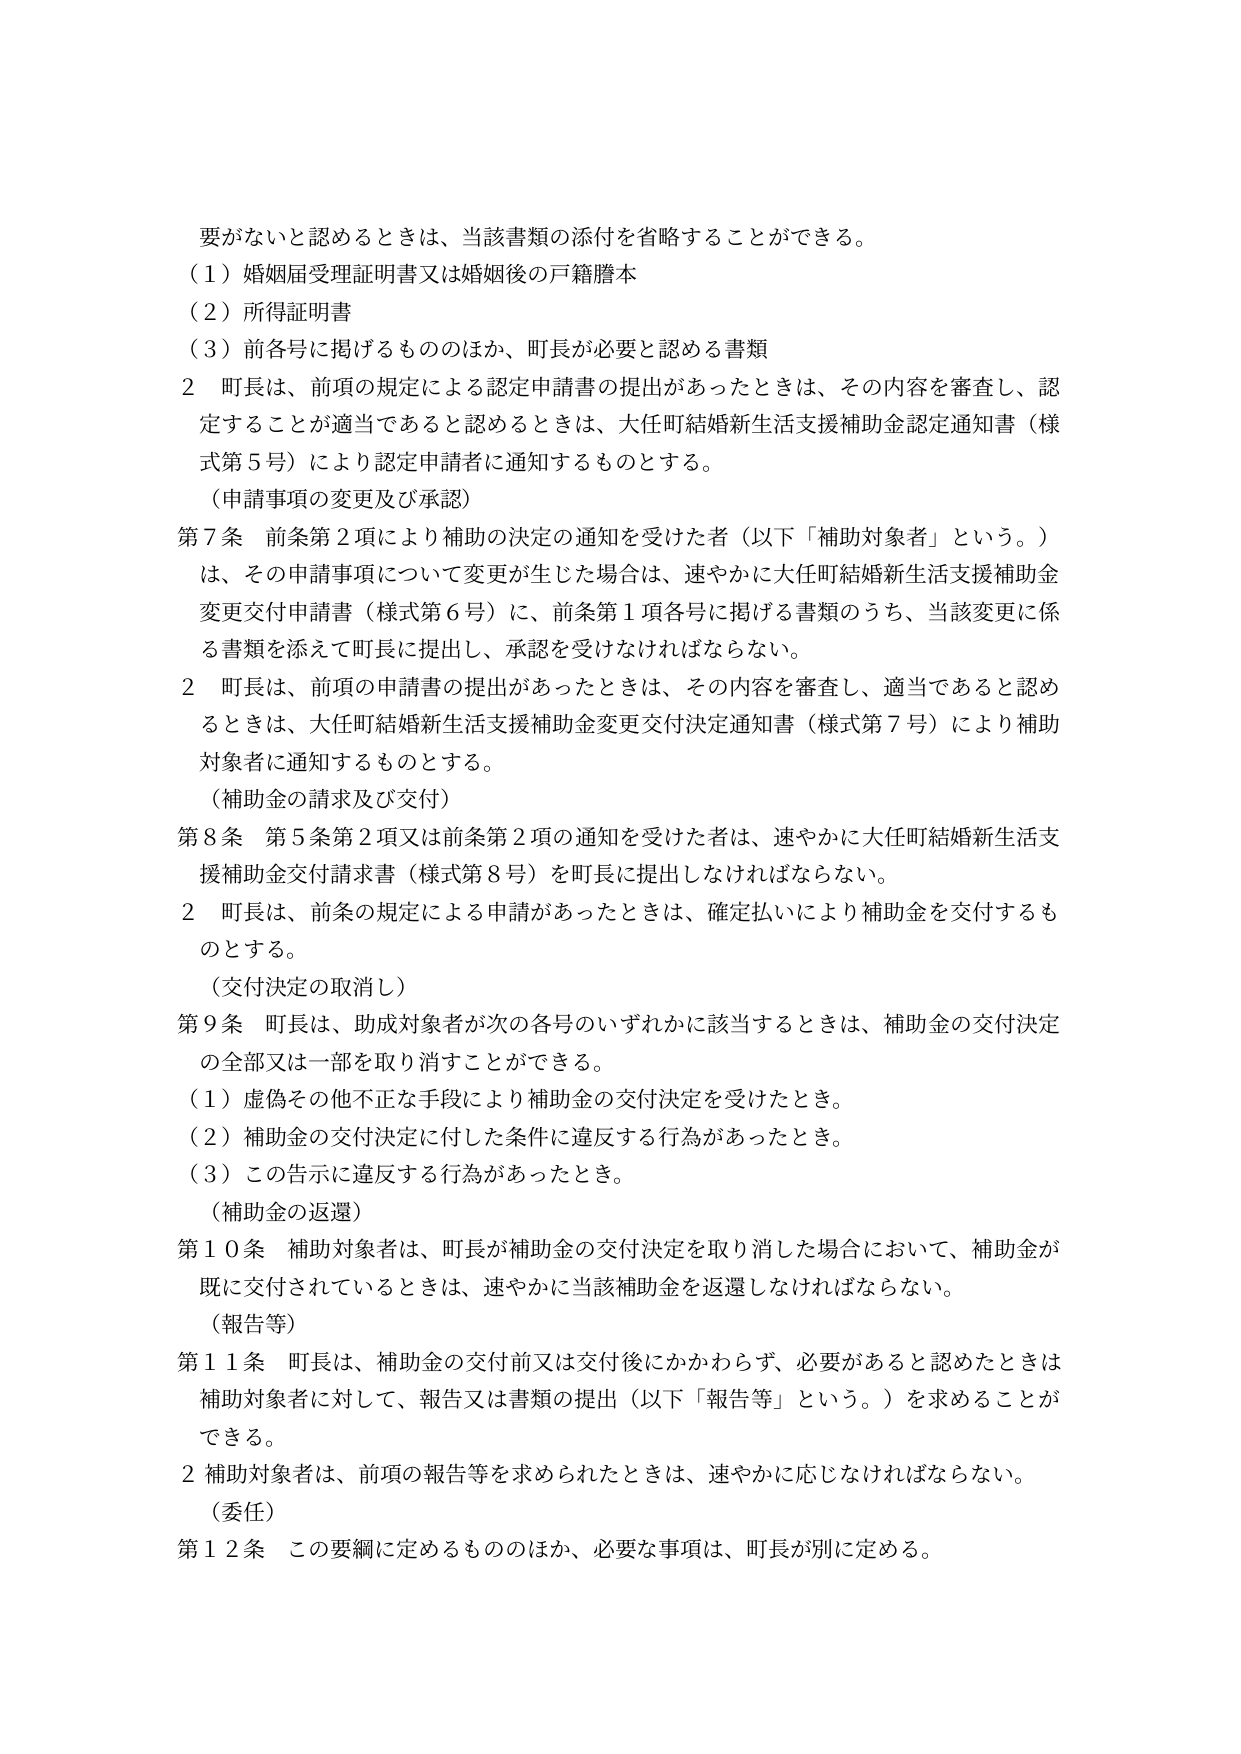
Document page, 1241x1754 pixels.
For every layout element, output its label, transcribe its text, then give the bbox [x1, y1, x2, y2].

text （２）補助金の交付決定に付した条件に違反する行為があったとき。 [177, 1117, 1063, 1154]
text （１）虚偽その他不正な手段により補助金の交付決定を受けたとき。 [177, 1079, 1063, 1117]
text （１）婚姻届受理証明書又は婚姻後の戸籍謄本 [177, 254, 1063, 292]
text （委任） [177, 1492, 1063, 1529]
text （３）この告示に違反する行為があったとき。 [177, 1154, 1063, 1192]
text ２ 町長は、前項の規定による認定申請書の提出があったときは、その内容を審査し、認定することが適当であると認めるときは、大任町結婚新生活支援補助金認定通知書（様式第５号）により認定申請者に通知するものとする。 [177, 367, 1063, 479]
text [177, 217, 1063, 254]
text 第１２条 この要綱に定めるもののほか、必要な事項は、町長が別に定める。 [177, 1529, 1063, 1567]
text ２ 町長は、前条の規定による申請があったときは、確定払いにより補助金を交付するものとする。 [177, 892, 1063, 967]
text （２）所得証明書 [177, 292, 1063, 329]
text ２ 町長は、前項の申請書の提出があったときは、その内容を審査し、適当であると認めるときは、大任町結婚新生活支援補助金変更交付決定通知書（様式第７号）により補助対象者に通知するものとする。 [177, 667, 1063, 779]
text ２ 補助対象者は、前項の報告等を求められたときは、速やかに応じなければならない。 [177, 1454, 1063, 1492]
text （交付決定の取消し） [177, 967, 1063, 1004]
text （補助金の請求及び交付） [177, 779, 1063, 817]
text （補助金の返還） [177, 1192, 1063, 1229]
text 第８条 第５条第２項又は前条第２項の通知を受けた者は、速やかに大任町結婚新生活支援補助金交付請求書（様式第８号）を町長に提出しなければならない。 [177, 817, 1063, 892]
text （申請事項の変更及び承認） [177, 479, 1063, 517]
text （３）前各号に掲げるもののほか、町長が必要と認める書類 [177, 329, 1063, 367]
text 第１０条 補助対象者は、町長が補助金の交付決定を取り消した場合において、補助金が既に交付されているときは、速やかに当該補助金を返還しなければならない。 [177, 1229, 1063, 1304]
text 第９条 町長は、助成対象者が次の各号のいずれかに該当するときは、補助金の交付決定の全部又は一部を取り消すことができる。 [177, 1004, 1063, 1079]
text （報告等） [177, 1304, 1063, 1342]
text 第１１条 町長は、補助金の交付前又は交付後にかかわらず、必要があると認めたときは、補助対象者に対して、報告又は書類の提出（以下「報告等」という。）を求めることができる。 [177, 1342, 1063, 1454]
text 第７条 前条第２項により補助の決定の通知を受けた者（以下「補助対象者」という。）は、その申請事項について変更が生じた場合は、速やかに大任町結婚新生活支援補助金変更交付申請書（様式第６号）に、前条第１項各号に掲げる書類のうち、当該変更に係る書類を添えて町長に提出し、承認を受けなければならない。 [177, 517, 1063, 667]
